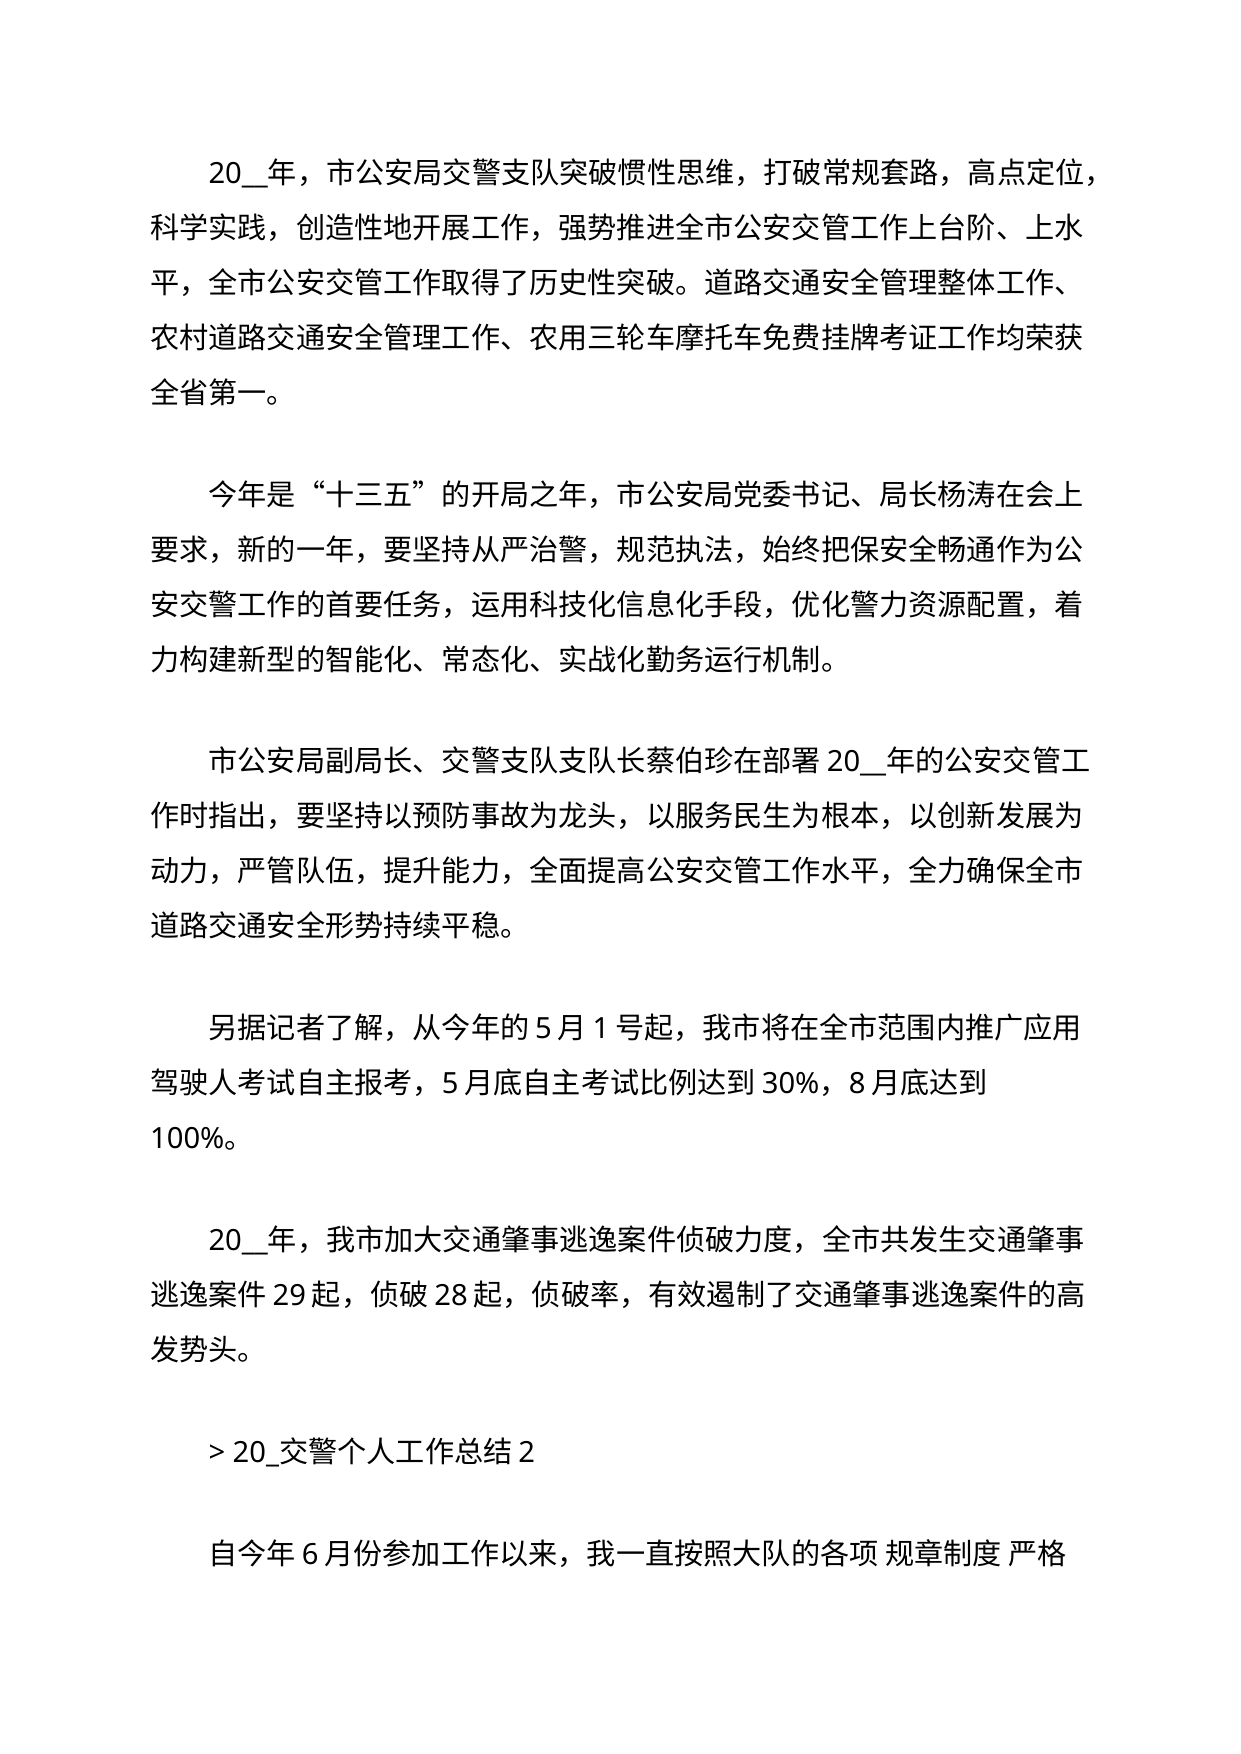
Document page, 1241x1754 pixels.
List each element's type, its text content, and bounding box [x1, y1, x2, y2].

text 市公安局副局长、交警支队支队长蔡伯珍在部署20__年的公安交管工作时指出，要坚持以预防事故为龙头，以服务民生为根本，以创新发展为动力，严管队伍，提升能力，全面提高公安交管工作水平，全力确保全市道路交通安全形势持续平稳。 [150, 738, 1090, 945]
text 20__年，我市加大交通肇事逃逸案件侦破力度，全市共发生交通肇事逃逸案件29起，侦破28起，侦破率，有效遏制了交通肇事逃逸案件的高发势头。 [150, 1216, 1090, 1369]
text > 20_交警个人工作总结2 [150, 1428, 1090, 1471]
text 今年是“十三五”的开局之年，市公安局党委书记、局长杨涛在会上要求，新的一年，要坚持从严治警，规范执法，始终把保安全畅通作为公安交警工作的首要任务，运用科技化信息化手段，优化警力资源配置，着力构建新型的智能化、常态化、实战化勤务运行机制。 [150, 471, 1090, 678]
text 20__年，市公安局交警支队突破惯性思维，打破常规套路，高点定位，科学实践，创造性地开展工作，强势推进全市公安交管工作上台阶、上水平，全市公安交管工作取得了历史性突破。道路交通安全管理整体工作、农村道路交通安全管理工作、农用三轮车摩托车免费挂牌考证工作均荣获全省第一。 [150, 150, 1090, 412]
text 另据记者了解，从今年的5月1号起，我市将在全市范围内推广应用驾驶人考试自主报考，5月底自主考试比例达到30%，8月底达到100%。 [150, 1004, 1090, 1157]
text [150, 1530, 1090, 1573]
